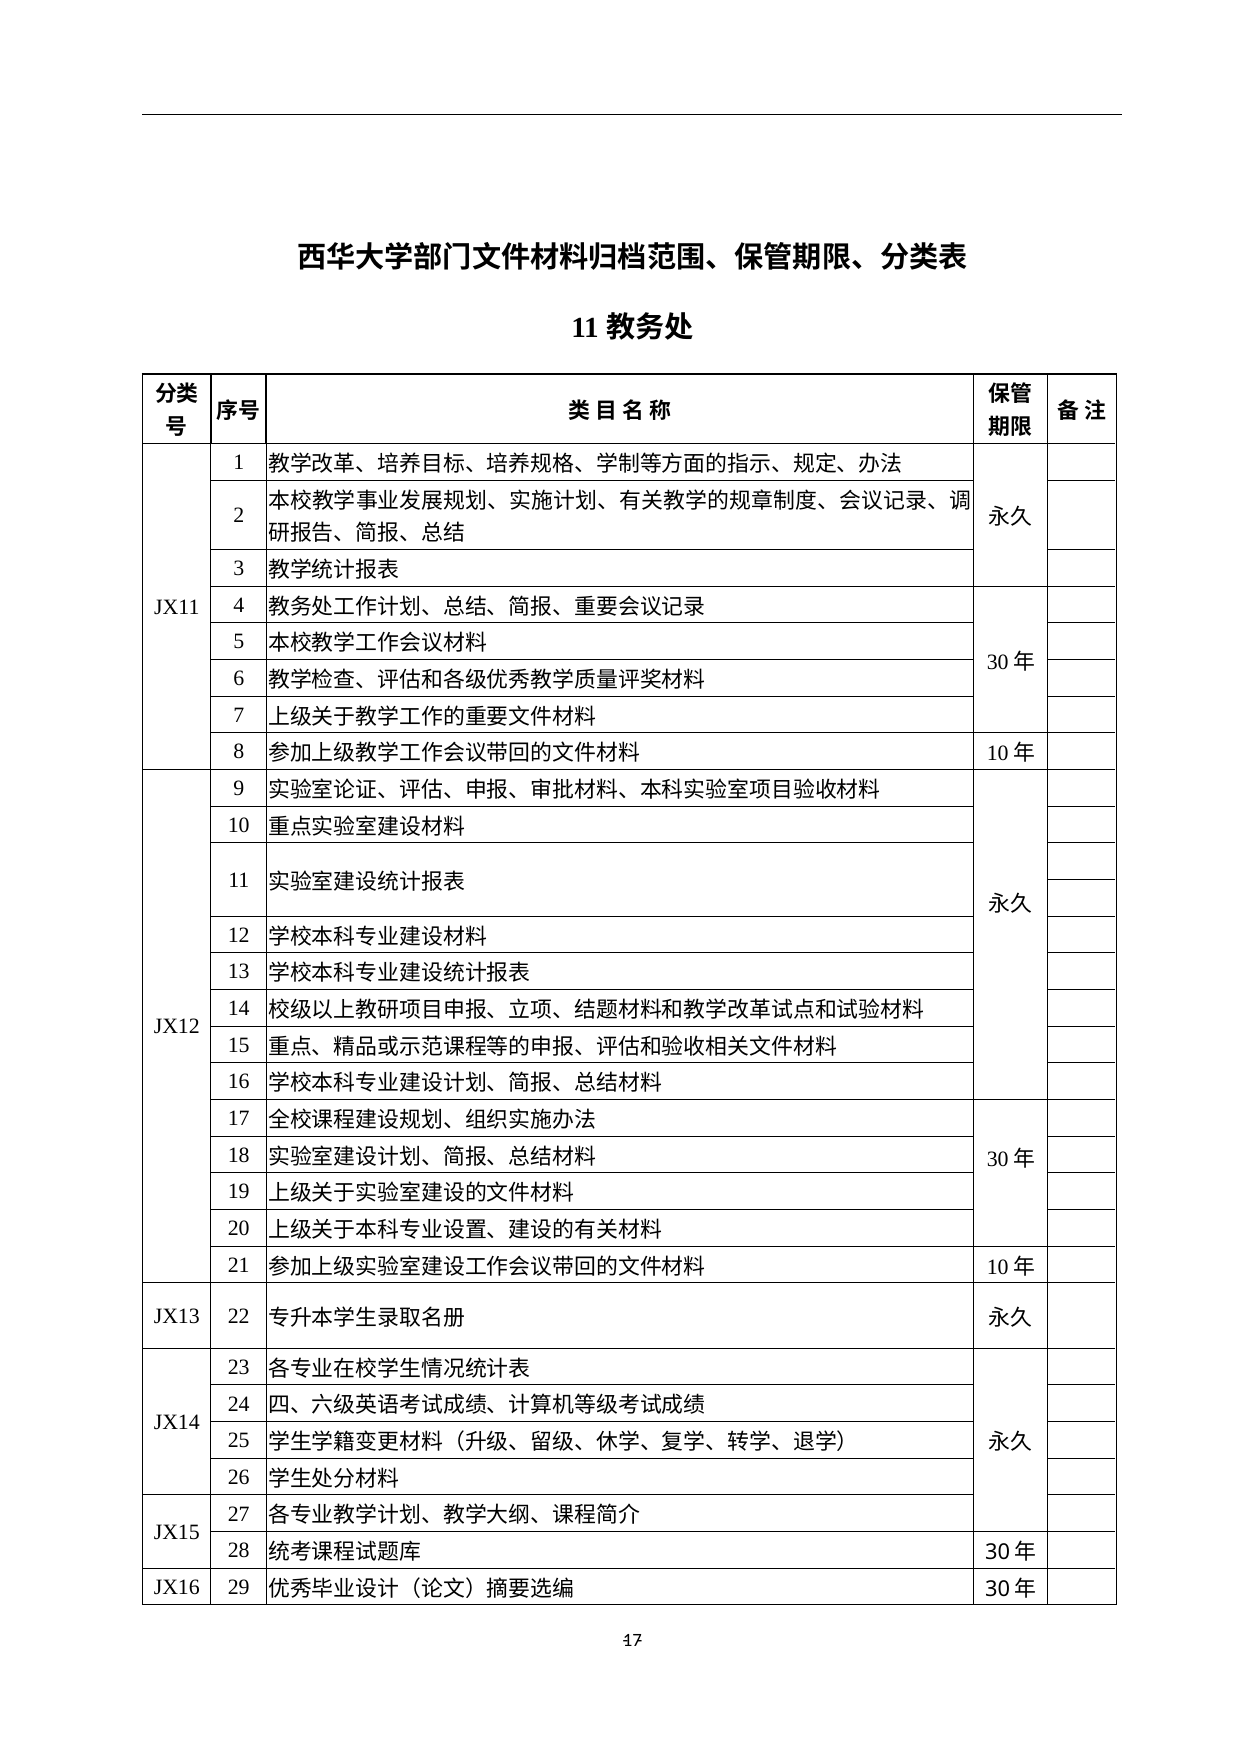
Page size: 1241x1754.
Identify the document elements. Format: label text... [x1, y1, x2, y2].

table_cell 10年 [974, 1247, 1047, 1282]
table_cell JX14 [143, 1349, 210, 1494]
table_cell 3 [211, 550, 266, 586]
table_cell 30年 [974, 587, 1047, 732]
table_cell 各专业在校学生情况统计表 [267, 1349, 973, 1384]
table_cell [1048, 1062, 1116, 1099]
table_cell 四、六级英语考试成绩、计算机等级考试成绩 [267, 1385, 973, 1421]
table_cell 18 [211, 1137, 266, 1172]
table_cell 7 [211, 697, 266, 732]
table_cell 30年 [974, 1100, 1047, 1246]
table_cell [1048, 549, 1116, 586]
table_cell 教学改革、培养目标、培养规格、学制等方面的指示、规定、办法 [267, 444, 973, 480]
table_cell 5 [211, 623, 266, 659]
table_cell 24 [211, 1385, 266, 1421]
table_cell 6 [211, 660, 266, 696]
table_cell 27 [211, 1495, 266, 1531]
table_header 序号 [212, 375, 265, 443]
table_cell 15 [211, 1027, 266, 1062]
table_cell 29 [211, 1569, 266, 1604]
table_cell 专升本学生录取名册 [267, 1283, 973, 1348]
table_cell 优秀毕业设计（论文）摘要选编 [267, 1569, 973, 1604]
table_cell 参加上级教学工作会议带回的文件材料 [267, 733, 973, 769]
table_cell 学生学籍变更材料（升级、留级、休学、复学、转学、退学） [267, 1422, 973, 1458]
table_cell [1048, 1421, 1116, 1458]
table_cell 教务处工作计划、总结、简报、重要会议记录 [267, 587, 973, 622]
table_cell 28 [211, 1532, 266, 1568]
table_cell [1048, 1384, 1116, 1421]
table_cell 教学检查、评估和各级优秀教学质量评奖材料 [267, 660, 973, 696]
table_cell 本校教学工作会议材料 [267, 623, 973, 659]
table_cell JX15 [143, 1495, 210, 1568]
table_cell 21 [211, 1247, 266, 1282]
table_header 类 目 名 称 [267, 375, 973, 443]
table_cell JX11 [143, 444, 210, 769]
table_cell JX16 [143, 1569, 210, 1604]
table_cell [1048, 1026, 1116, 1062]
table_cell [1048, 586, 1116, 622]
table_cell 13 [211, 953, 266, 989]
table_cell 永久 [974, 444, 1047, 586]
table_cell 校级以上教研项目申报、立项、结题材料和教学改革试点和试验材料 [267, 990, 973, 1026]
table_cell [1048, 480, 1116, 549]
table_cell 11 [211, 843, 266, 916]
table_cell 9 [211, 770, 266, 806]
table_cell [1048, 1568, 1116, 1604]
table_cell 10年 [974, 733, 1047, 769]
table_cell 永久 [974, 770, 1047, 1099]
table_cell 全校课程建设规划、组织实施办法 [267, 1100, 973, 1136]
table_cell 30年 [974, 1569, 1047, 1604]
table_cell [1048, 1531, 1116, 1568]
table_cell [1048, 659, 1116, 696]
table_cell 上级关于本科专业设置、建设的有关材料 [267, 1210, 973, 1246]
table_cell [1048, 879, 1116, 916]
table_cell 参加上级实验室建设工作会议带回的文件材料 [267, 1247, 973, 1282]
table_cell 永久 [974, 1283, 1047, 1348]
table_cell [1048, 806, 1116, 842]
table_cell [1048, 1494, 1116, 1531]
table_cell 4 [211, 587, 266, 622]
table_cell 实验室建设计划、简报、总结材料 [267, 1137, 973, 1172]
table_cell 17 [211, 1100, 266, 1136]
table_cell 19 [211, 1173, 266, 1209]
table_cell 23 [211, 1349, 266, 1384]
table_cell [1048, 842, 1116, 879]
table_header 备 注 [1048, 375, 1116, 443]
table_cell [1048, 443, 1116, 480]
table_cell 学校本科专业建设统计报表 [267, 953, 973, 989]
table_cell 重点实验室建设材料 [267, 807, 973, 842]
table_cell 永久 [974, 1349, 1047, 1531]
table_header 分类号 [143, 375, 210, 443]
table_cell 22 [211, 1283, 266, 1348]
table_cell [1048, 989, 1116, 1026]
table_cell 学校本科专业建设计划、简报、总结材料 [267, 1063, 973, 1099]
table_cell [1048, 1099, 1116, 1136]
text 西华大学部门文件材料归档范围、保管期限、分类表 [142, 223, 1122, 288]
table_cell [1048, 916, 1116, 952]
table_cell 12 [211, 917, 266, 952]
table_cell 实验室论证、评估、申报、审批材料、本科实验室项目验收材料 [267, 770, 973, 806]
table_cell [1048, 1348, 1116, 1384]
table_cell 16 [211, 1063, 266, 1099]
table_cell [1048, 732, 1116, 769]
table_cell [1048, 769, 1116, 806]
table_cell [1048, 1136, 1116, 1172]
table_cell 学生处分材料 [267, 1459, 973, 1494]
table_cell [1048, 952, 1116, 989]
table_cell 30年 [974, 1532, 1047, 1568]
table_cell 上级关于教学工作的重要文件材料 [267, 697, 973, 732]
table_cell 教学统计报表 [267, 550, 973, 586]
table_cell JX13 [143, 1283, 210, 1348]
table_cell 学校本科专业建设材料 [267, 917, 973, 952]
table_cell 各专业教学计划、教学大纲、课程简介 [267, 1495, 973, 1531]
table_cell 25 [211, 1422, 266, 1458]
table_cell 14 [211, 990, 266, 1026]
table_cell 上级关于实验室建设的文件材料 [267, 1173, 973, 1209]
table_cell [1048, 1172, 1116, 1209]
table_cell 26 [211, 1459, 266, 1494]
table_cell [1048, 1209, 1116, 1246]
table_cell 实验室建设统计报表 [267, 843, 973, 916]
table_cell [1048, 1458, 1116, 1494]
table_cell 重点、精品或示范课程等的申报、评估和验收相关文件材料 [267, 1027, 973, 1062]
table_cell [1048, 622, 1116, 659]
table_cell 1 [211, 444, 266, 480]
table_cell JX12 [143, 770, 210, 1282]
table_cell 20 [211, 1210, 266, 1246]
table_cell [1048, 696, 1116, 732]
table_cell 本校教学事业发展规划、实施计划、有关教学的规章制度、会议记录、调研报告、简报、总结 [267, 481, 973, 549]
table_cell 统考课程试题库 [267, 1532, 973, 1568]
table_cell 8 [211, 733, 266, 769]
table_header 保管 期限 [974, 375, 1047, 443]
text 11 教务处 [142, 304, 1122, 346]
table_cell [1048, 1246, 1116, 1282]
table_cell [1048, 1282, 1116, 1348]
table_cell 10 [211, 807, 266, 842]
table_cell 2 [211, 481, 266, 549]
